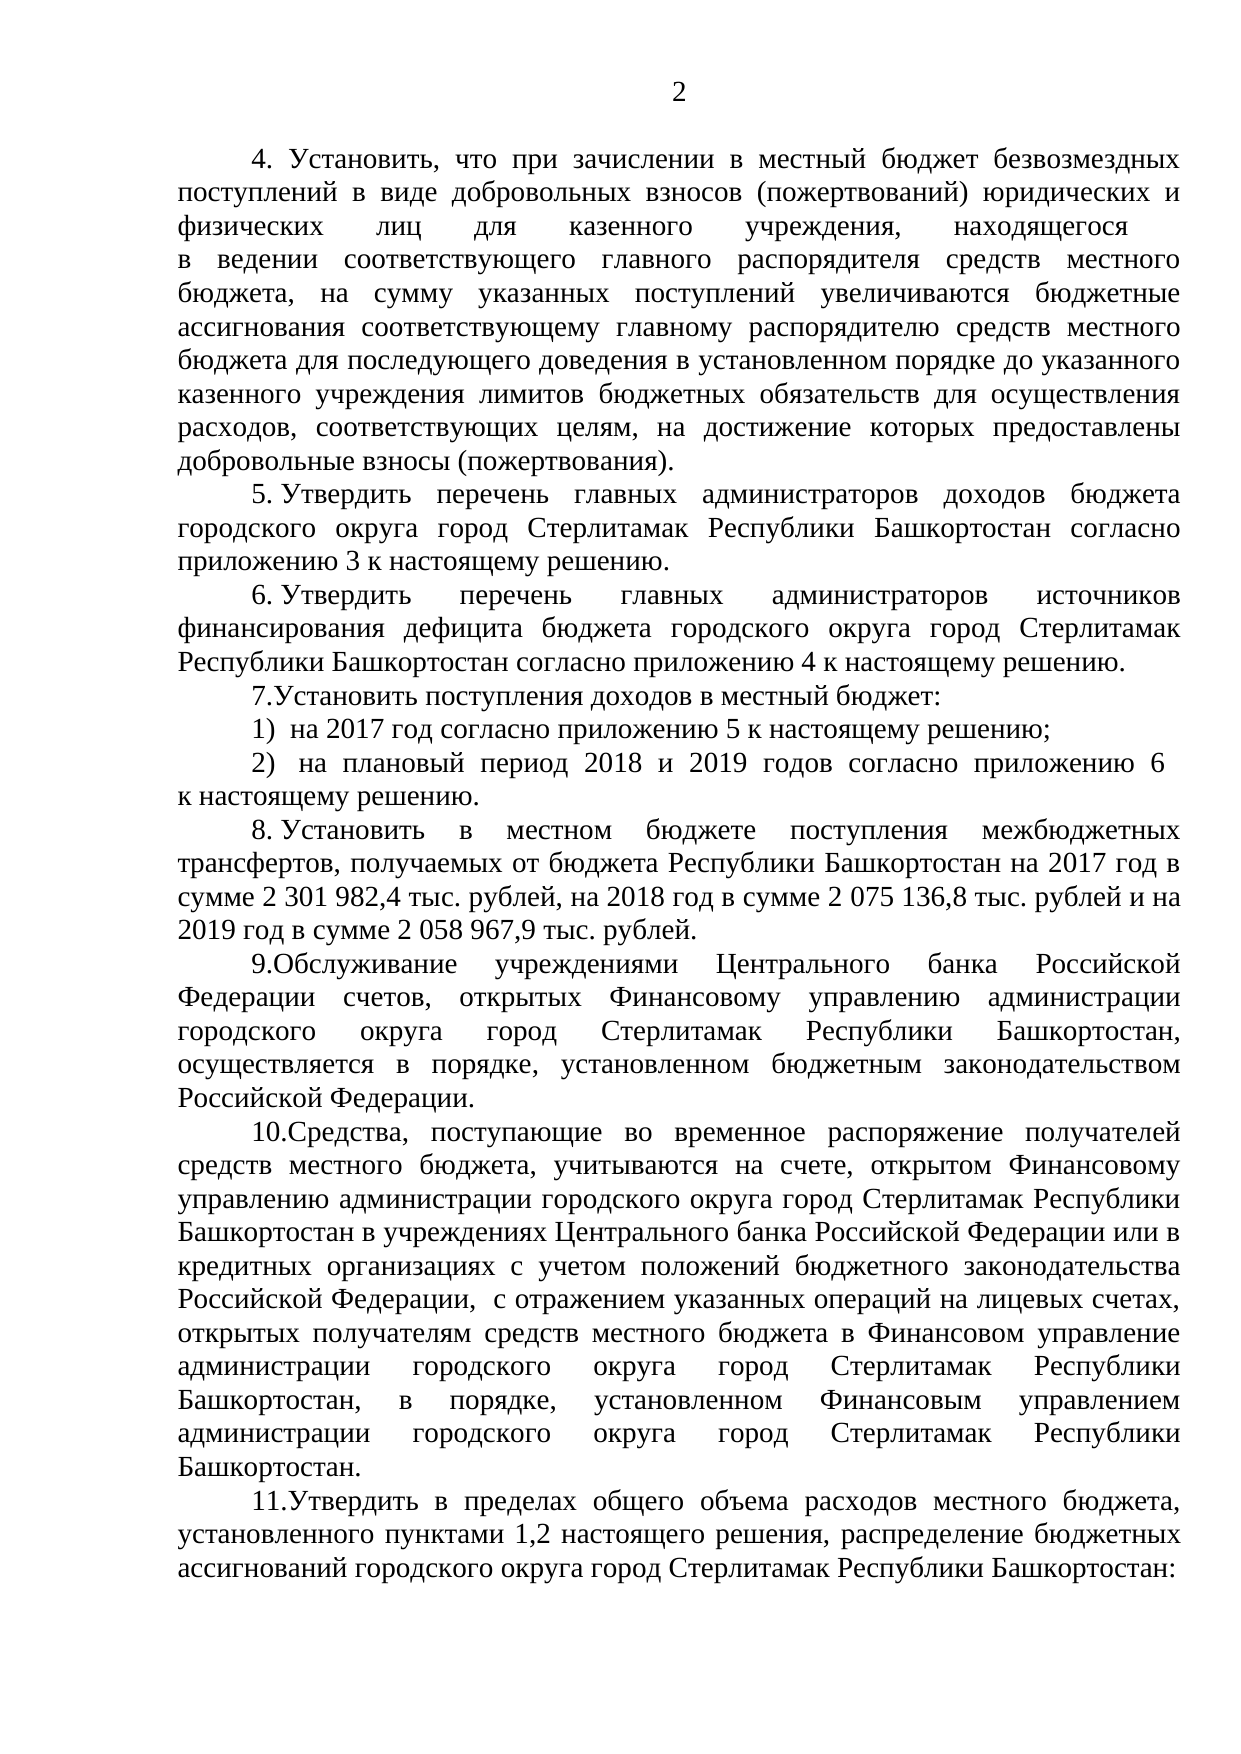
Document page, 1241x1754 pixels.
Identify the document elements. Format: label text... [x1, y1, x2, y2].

text 9.Обслуживание учреждениями Центрального банка Российской Федерации счетов, открытых Финансовому управлению администрации городского округа город Стерлитамак Республики Башкортостан, осуществляется в порядке, установленном бюджетным законодательством Российской Федерации. [177, 946, 1181, 1114]
text 11.Утвердить в пределах общего объема расходов местного бюджета, установленного пунктами 1,2 настоящего решения, распределение бюджетных ассигнований городского округа город Стерлитамак Республики Башкортостан: [177, 1483, 1181, 1583]
text 10.Средства, поступающие во временное распоряжение получателей средств местного бюджета, учитываются на счете, открытом Финансовому управлению администрации городского округа город Стерлитамак Республики Башкортостан в учреждениях Центрального банка Российской Федерации или в кредитных организациях с учетом положений бюджетного законодательства Российской Федерации, с отражением указанных операций на лицевых счетах, открытых получателям средств местного бюджета в Финансовом управление администрации городского округа город Стерлитамак Республики Башкортостан, в порядке, установленном Финансовым управлением администрации городского округа город Стерлитамак Республики Башкортостан. [177, 1114, 1181, 1483]
text 2) на плановый период 2018 и 2019 годов согласно приложению 6 к настоящему решению. [177, 745, 1181, 812]
text 5. Утвердить перечень главных администраторов доходов бюджета городского округа город Стерлитамак Республики Башкортостан согласно приложению 3 к настоящему решению. [177, 476, 1181, 577]
text 1) на 2017 год согласно приложению 5 к настоящему решению; [177, 711, 1181, 745]
text 8. Установить в местном бюджете поступления межбюджетных трансфертов, получаемых от бюджета Республики Башкортостан на 2017 год в сумме 2 301 982,4 тыс. рублей, на 2018 год в сумме 2 075 136,8 тыс. рублей и на 2019 год в сумме 2 058 967,9 тыс. рублей. [177, 812, 1181, 946]
text 4. Установить, что при зачислении в местный бюджет безвозмездных поступлений в виде добровольных взносов (пожертвований) юридических и физических лиц для казенного учреждения, находящегося в ведении соответствующего главного распорядителя средств местного бюджета, на сумму указанных поступлений увеличиваются бюджетные ассигнования соответствующему главному распорядителю средств местного бюджета для последующего доведения в установленном порядке до указанного казенного учреждения лимитов бюджетных обязательств для осуществления расходов, соответствующих целям, на достижение которых предоставлены добровольные взносы (пожертвования). [177, 141, 1181, 476]
text 7.Установить поступления доходов в местный бюджет: [177, 678, 1181, 711]
text 6. Утвердить перечень главных администраторов источников финансирования дефицита бюджета городского округа город Стерлитамак Республики Башкортостан согласно приложению 4 к настоящему решению. [177, 577, 1181, 678]
